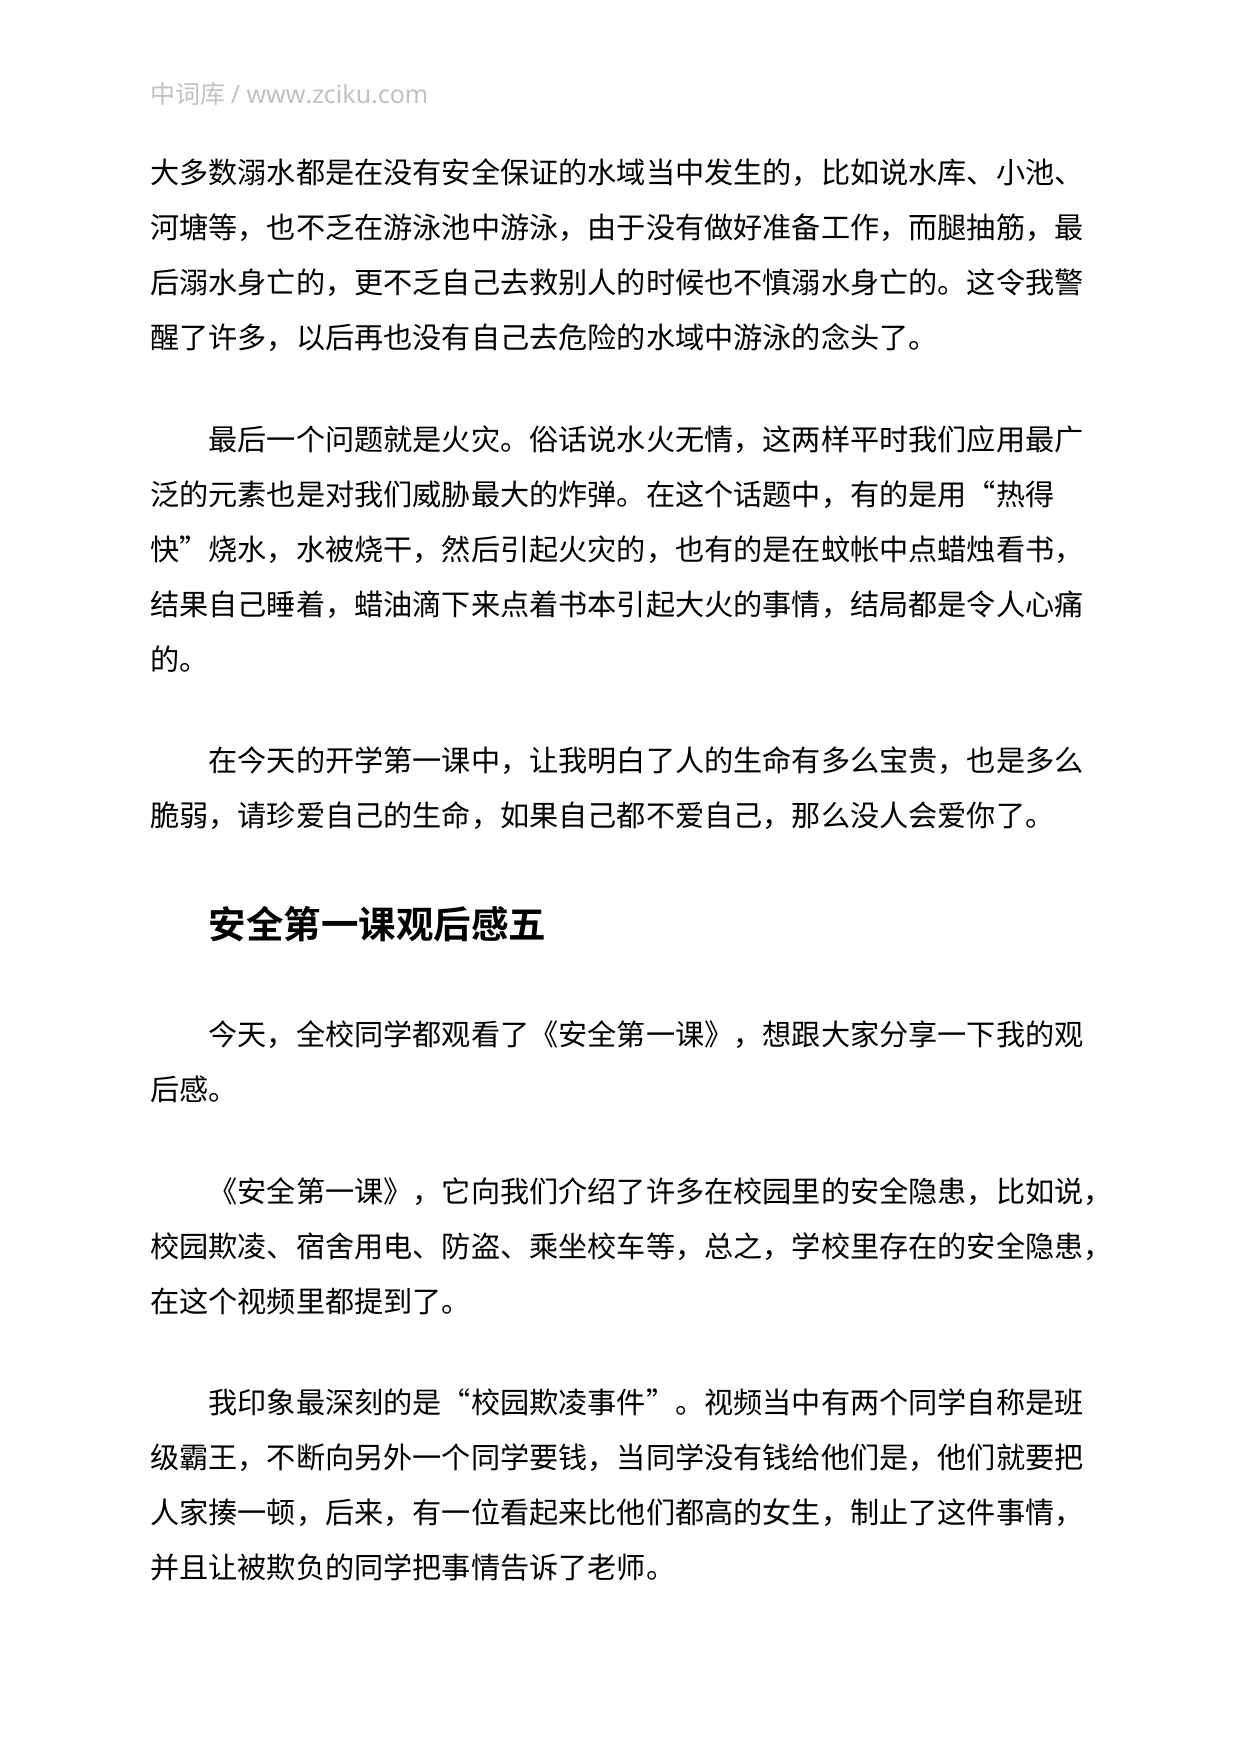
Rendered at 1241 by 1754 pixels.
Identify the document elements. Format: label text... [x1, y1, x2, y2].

text 安全第一课观后感五 [150, 894, 1090, 949]
text 在今天的开学第一课中，让我明白了人的生命有多么宝贵，也是多么脆弱，请珍爱自己的生命，如果自己都不爱自己，那么没人会爱你了。 [150, 738, 1090, 835]
text 今天，全校同学都观看了《安全第一课》，想跟大家分享一下我的观后感。 [150, 1012, 1090, 1109]
text 《安全第一课》，它向我们介绍了许多在校园里的安全隐患，比如说，校园欺凌、宿舍用电、防盗、乘坐校车等，总之，学校里存在的安全隐患，在这个视频里都提到了。 [150, 1168, 1090, 1321]
text 最后一个问题就是火灾。俗话说水火无情，这两样平时我们应用最广泛的元素也是对我们威胁最大的炸弹。在这个话题中，有的是用“热得快”烧水，水被烧干，然后引起火灾的，也有的是在蚊帐中点蜡烛看书，结果自己睡着，蜡油滴下来点着书本引起大火的事情，结局都是令人心痛的。 [150, 416, 1090, 678]
text 我印象最深刻的是“校园欺凌事件”。视频当中有两个同学自称是班级霸王，不断向另外一个同学要钱，当同学没有钱给他们是，他们就要把人家揍一顿，后来，有一位看起来比他们都高的女生，制止了这件事情，并且让被欺负的同学把事情告诉了老师。 [150, 1380, 1090, 1587]
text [150, 150, 1090, 357]
